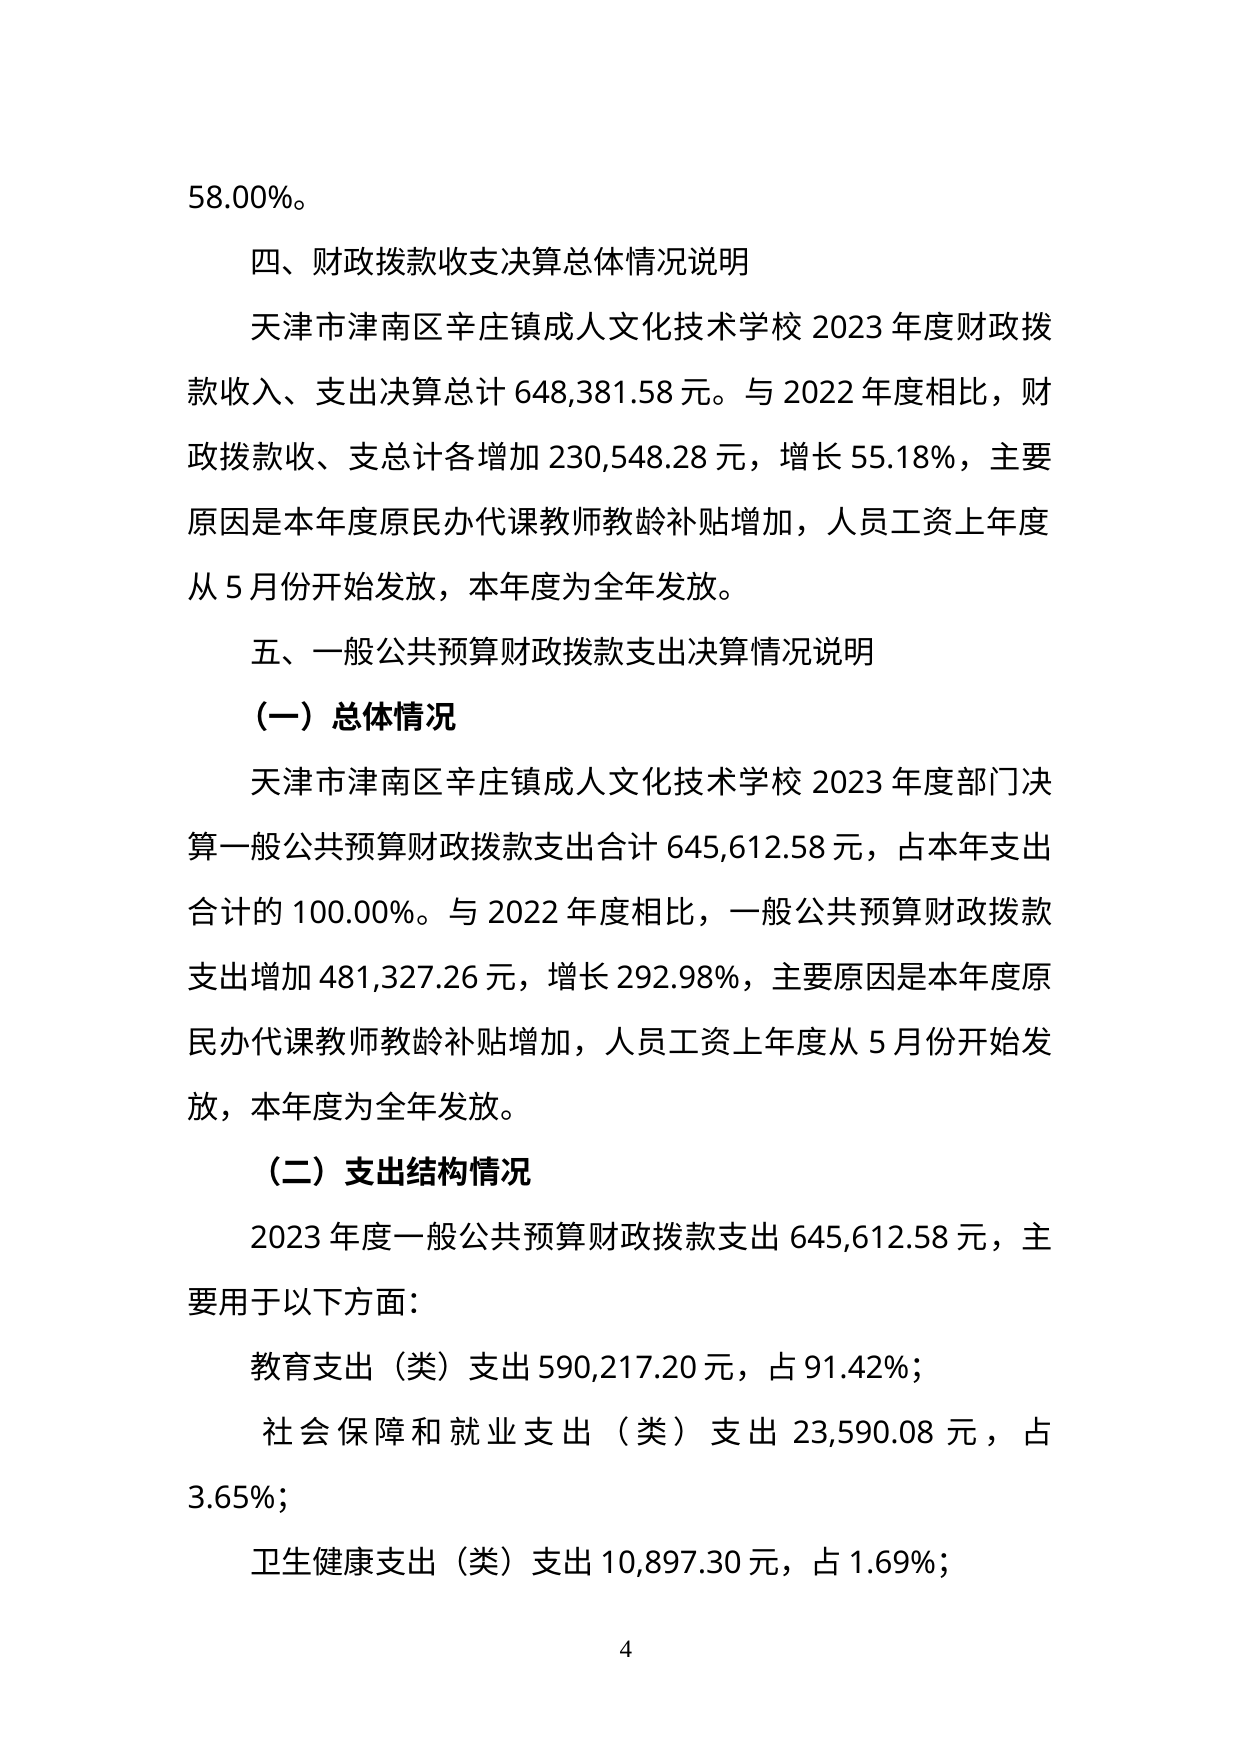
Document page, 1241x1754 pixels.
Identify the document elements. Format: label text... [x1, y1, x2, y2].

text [187, 162, 1053, 227]
text （二）支出结构情况 [187, 1137, 1053, 1202]
subtitle 四、财政拨款收支决算总体情况说明 [187, 227, 1053, 292]
text 天津市津南区辛庄镇成人文化技术学校2023年度部门决算一般公共预算财政拨款支出合计645,612.58元，占本年支出合计的100.00%。与2022年度相比，一般公共预算财政拨款支出增加481,327.26元，增长292.98%，主要原因是本年度原民办代课教师教龄补贴增加，人员工资上年度从5月份开始发放，本年度为全年发放。 [187, 747, 1053, 1137]
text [187, 1202, 1053, 1592]
text （一）总体情况 [237, 682, 1053, 747]
text 天津市津南区辛庄镇成人文化技术学校2023年度财政拨款收入、支出决算总计648,381.58元。与2022年度相比，财政拨款收、支总计各增加230,548.28元，增长55.18%，主要原因是本年度原民办代课教师教龄补贴增加，人员工资上年度从5月份开始发放，本年度为全年发放。 [187, 292, 1053, 617]
subtitle 五、一般公共预算财政拨款支出决算情况说明 [187, 617, 1053, 682]
